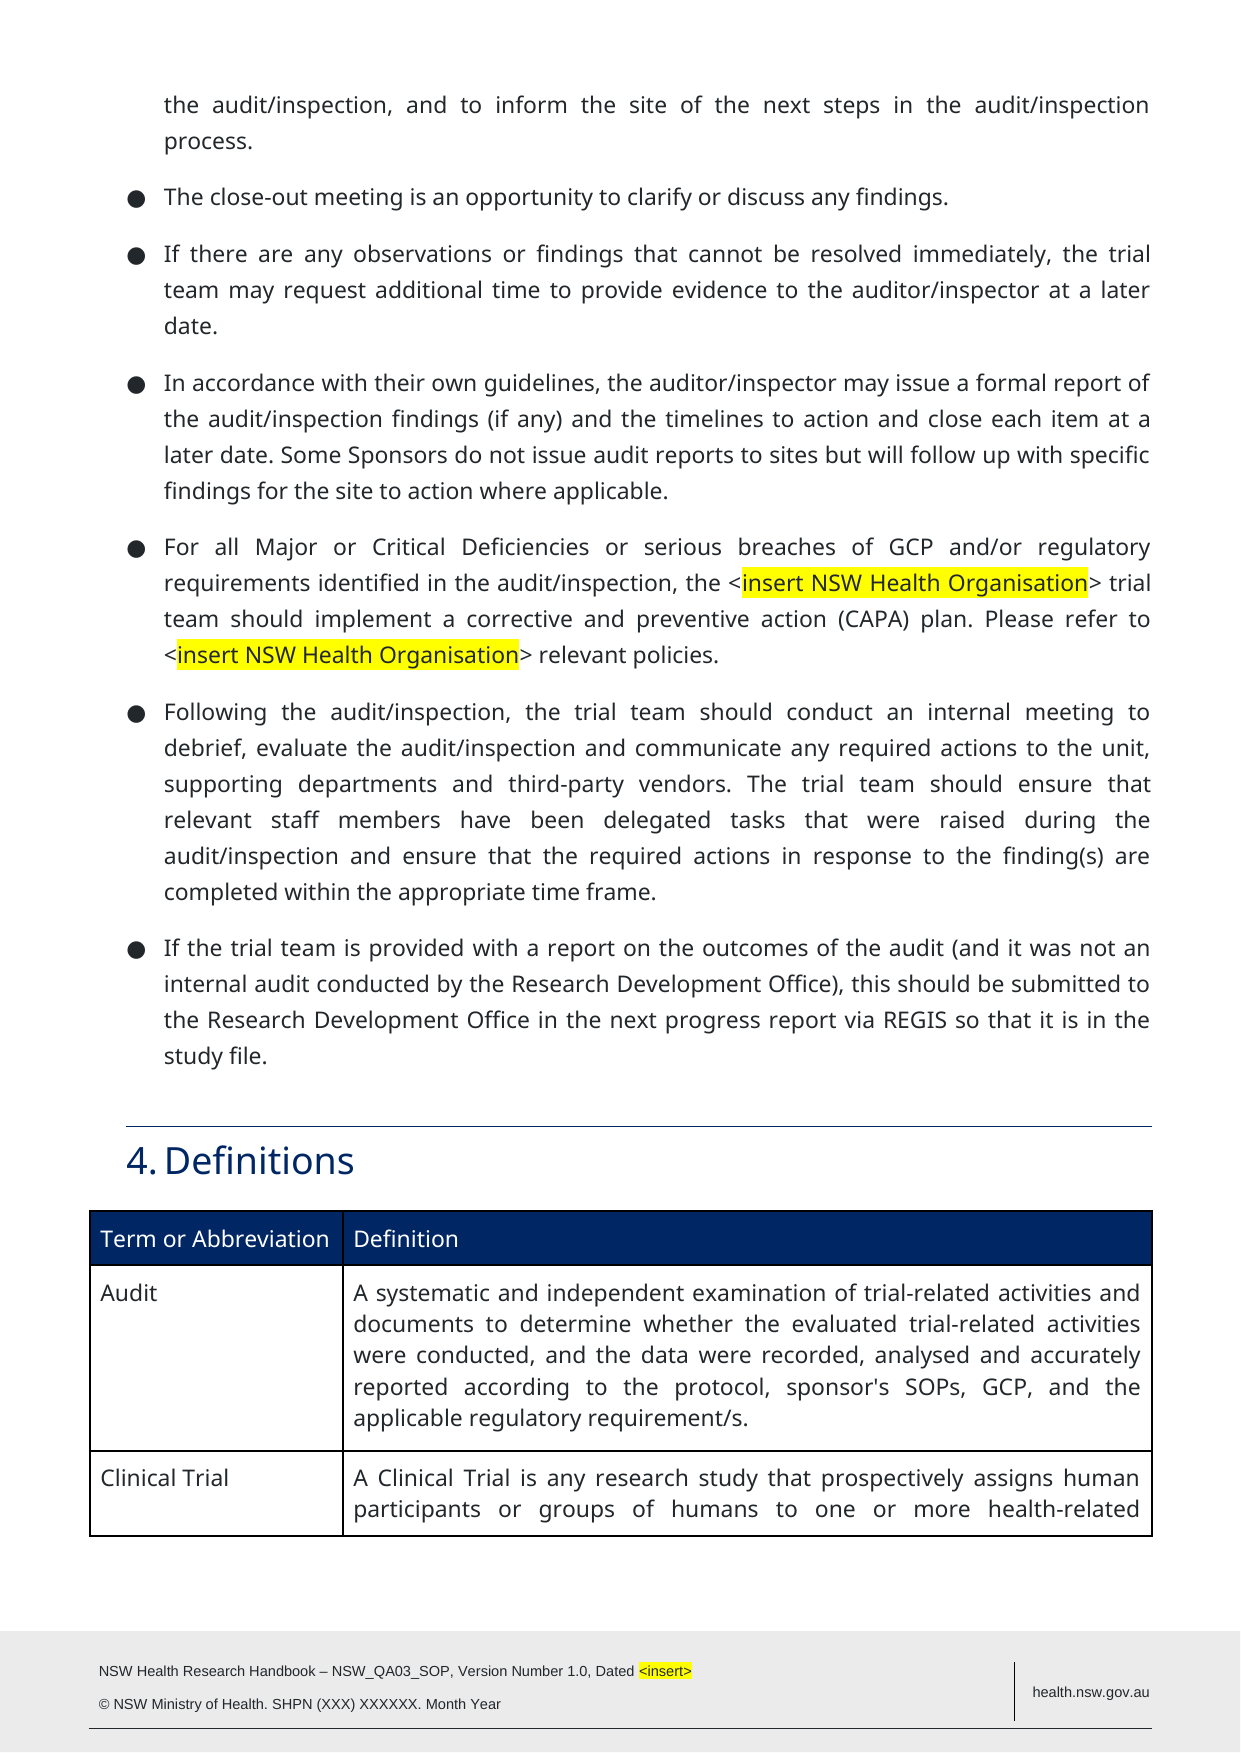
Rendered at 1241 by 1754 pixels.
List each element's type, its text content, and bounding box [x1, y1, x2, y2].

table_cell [344, 1452, 1151, 1535]
table_cell Audit [91, 1266, 342, 1450]
table_cell A systematic and independent examination of trial-related activities and documents to determine whether the evaluated trial-related activities were conducted, and the data were recorded, analysed and accurately reported according to the protocol, sponsor's SOPs, GCP, and the applicable regulatory requirement/s. [344, 1266, 1151, 1450]
list If the trial team is provided with a report on the outcomes of the audit (and it was not an internal audit conducted by the Research Development Office), this should be submitted to the Research Development Office in the next progress report via REGIS so that it is in the study file. [126, 932, 1152, 1071]
list Following the audit/inspection, the trial team should conduct an internal meeting to debrief, evaluate the audit/inspection and communicate any required actions to the unit, supporting departments and third-party vendors. The trial team should ensure that relevant staff members have been delegated tasks that were raised during the audit/inspection and ensure that the required actions in response to the finding(s) are completed within the appropriate time frame. [126, 696, 1152, 907]
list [126, 89, 1152, 156]
list If there are any observations or findings that cannot be resolved immediately, the trial team may request additional time to provide evidence to the auditor/inspector at a later date. [126, 238, 1152, 341]
table_header Definition [344, 1212, 1151, 1264]
table_cell Clinical Trial [91, 1452, 342, 1535]
list For all Major or Critical Deficiencies or serious breaches of GCP and/or regulatory requirements identified in the audit/inspection, the <insert NSW Health Organisation> trial team should implement a corrective and preventive action (CAPA) plan. Please refer to <insert NSW Health Organisation> relevant policies. [126, 531, 1152, 670]
list The close-out meeting is an opportunity to clarify or discuss any findings. [126, 181, 1152, 213]
list In accordance with their own guidelines, the auditor/inspector may issue a formal report of the audit/inspection findings (if any) and the timelines to action and close each item at a later date. Some Sponsors do not issue audit reports to sites but will follow up with specific findings for the site to action where applicable. [126, 367, 1152, 506]
subtitle Definitions [126, 1127, 1152, 1181]
table_header Term or Abbreviation [91, 1212, 342, 1264]
